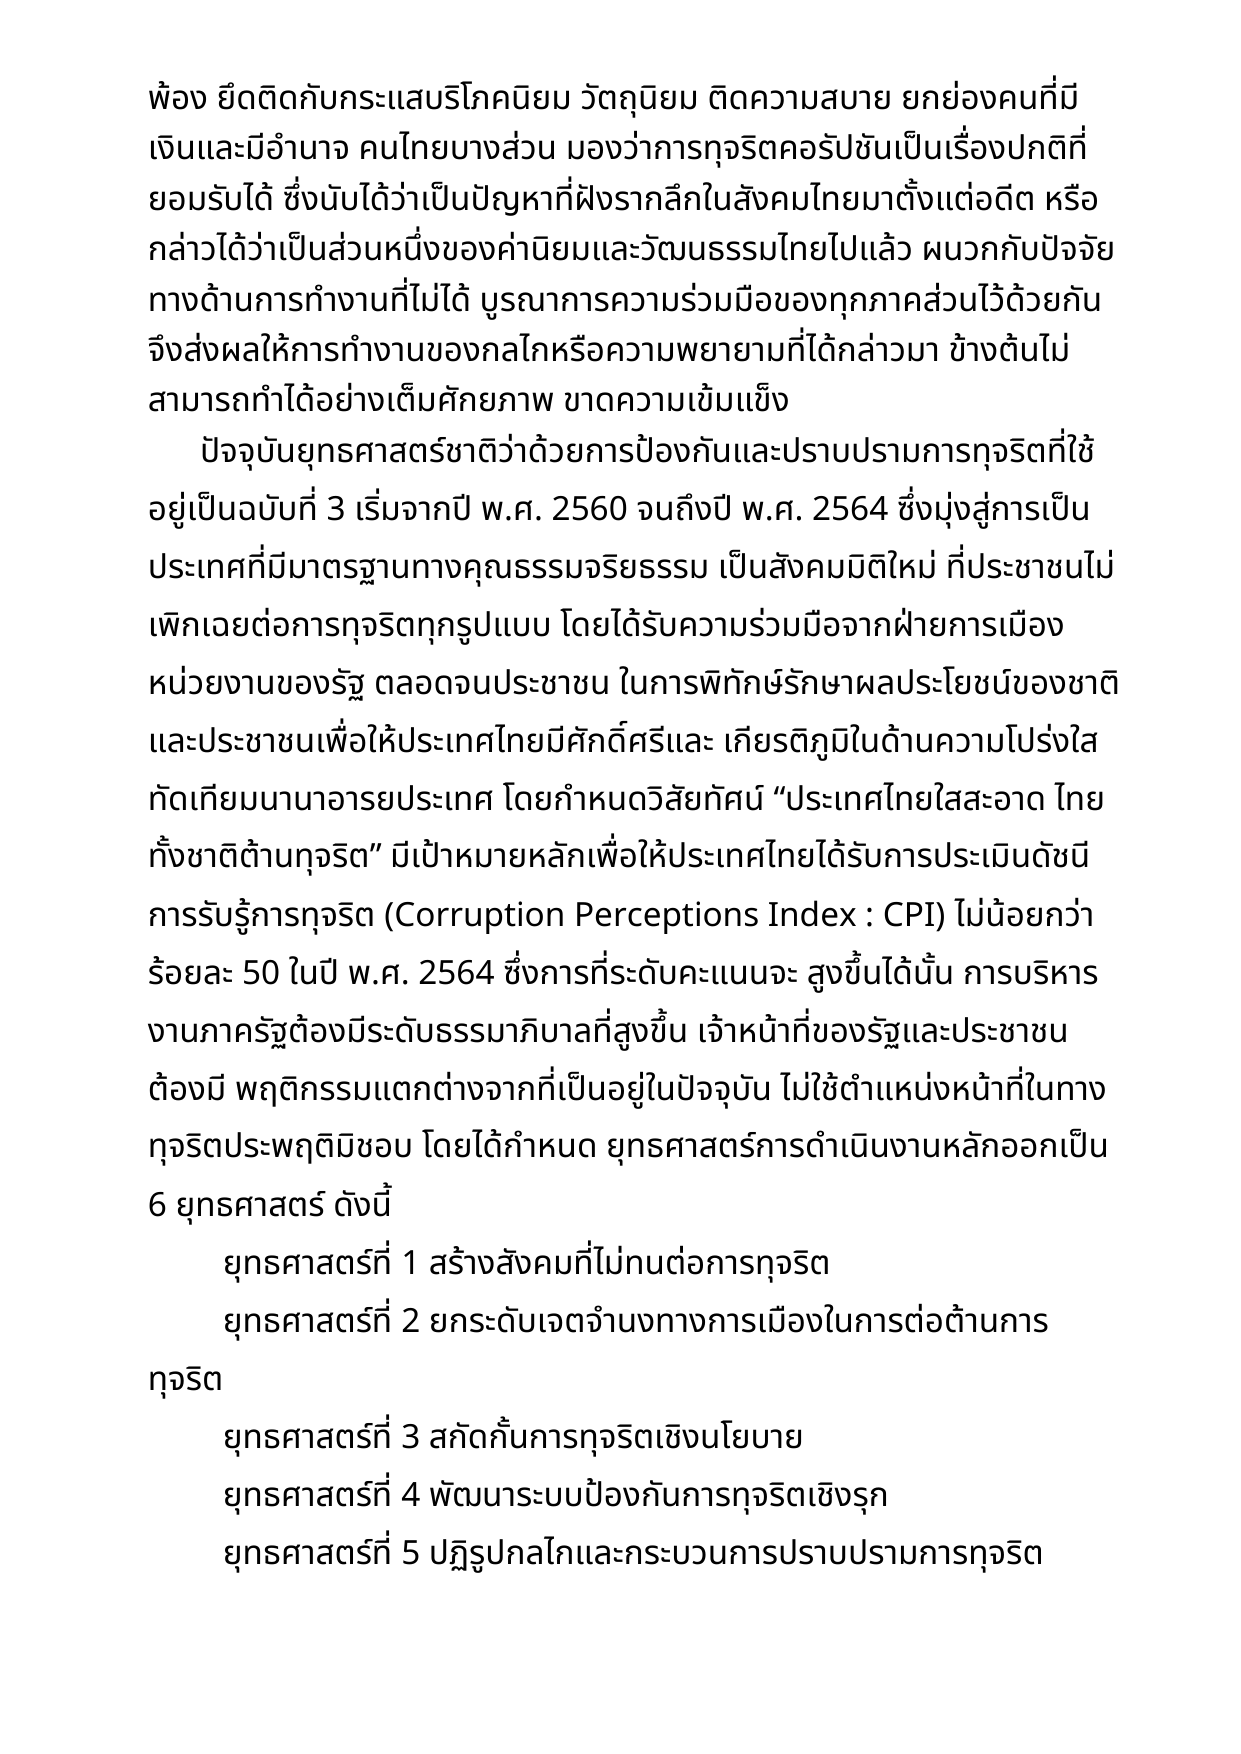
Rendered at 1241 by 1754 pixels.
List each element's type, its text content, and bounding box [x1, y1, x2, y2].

text ยุทธศาสตร์ที่ 3 สกัดกั้นการทุจริตเชิงนโยบาย [148, 1413, 1122, 1463]
text ยุทธศาสตร์ที่ 4 พัฒนาระบบป้องกันการทุจริตเชิงรุก [148, 1471, 1122, 1521]
text กล่าวได้ว่าเป็นส่วนหนึ่งของค่านิยมและวัฒนธรรมไทยไปแล้ว ผนวกกับปัจจัยทางด้านการทำงานที่ไม่ได้ บูรณาการความร่วมมือของทุกภาคส่วนไว้ด้วยกัน จึงส่งผลให้การทำงานของกลไกหรือความพยายามที่ได้กล่าวมา ข้างต้นไม่สามารถทำได้อย่างเต็มศักยภาพ ขาดความเข้มแข็ง [148, 225, 1122, 427]
text ยุทธศาสตร์ที่ 5 ปฏิรูปกลไกและกระบวนการปราบปรามการทุจริต [148, 1529, 1122, 1579]
text ปัจจุบันยุทธศาสตร์ชาติว่าด้วยการป้องกันและปราบปรามการทุจริตที่ใช้อยู่เป็นฉบับที่ 3 เริ่มจากปี พ.ศ. 2560 จนถึงปี พ.ศ. 2564 ซึ่งมุ่งสู่การเป็นประเทศที่มีมาตรฐานทางคุณธรรมจริยธรรม เป็นสังคมมิติใหม่ ที่ประชาชนไม่เพิกเฉยต่อการทุจริตทุกรูปแบบ โดยได้รับความร่วมมือจากฝ่ายการเมือง หน่วยงานของรัฐ ตลอดจนประชาชน ในการพิทักษ์รักษาผลประโยชน์ของชาติและประชาชนเพื่อให้ประเทศไทยมีศักดิ์ศรีและ เกียรติภูมิในด้านความโปร่งใสทัดเทียมนานาอารยประเทศ โดยกำหนดวิสัยทัศน์ “ประเทศไทยใสสะอาด ไทยทั้งชาติต้านทุจริต” มีเป้าหมายหลักเพื่อให้ประเทศไทยได้รับการประเมินดัชนีการรับรู้การทุจริต (Corruption Perceptions Index : CPI) ไม่น้อยกว่าร้อยละ 50 ในปี พ.ศ. 2564 ซึ่งการที่ระดับคะแนนจะ สูงขึ้นได้นั้น การบริหารงานภาครัฐต้องมีระดับธรรมาภิบาลที่สูงขึ้น เจ้าหน้าที่ของรัฐและประชาชนต้องมี พฤติกรรมแตกต่างจากที่เป็นอยู่ในปัจจุบัน ไม่ใช้ตำแหน่งหน้าที่ในทางทุจริตประพฤติมิชอบ โดยได้กำหนด ยุทธศาสตร์การดำเนินงานหลักออกเป็น 6 ยุทธศาสตร์ ดังนี้ [148, 427, 1122, 1231]
text ยุทธศาสตร์ที่ 2 ยกระดับเจตจำนงทางการเมืองในการต่อต้านการทุจริต [148, 1297, 1122, 1405]
text ยุทธศาสตร์ที่ 1 สร้างสังคมที่ไม่ทนต่อการทุจริต [148, 1238, 1122, 1289]
text พ้อง ยึดติดกับกระแสบริโภคนิยม วัตถุนิยม ติดความสบาย ยกย่องคนที่มีเงินและมีอำนาจ คนไทยบางส่วน มองว่าการทุจริตคอรัปชันเป็นเรื่องปกติที่ยอมรับได้ ซึ่งนับได้ว่าเป็นปัญหาที่ฝังรากลึกในสังคมไทยมาตั้งแต่อดีต หรือ [148, 74, 1122, 225]
